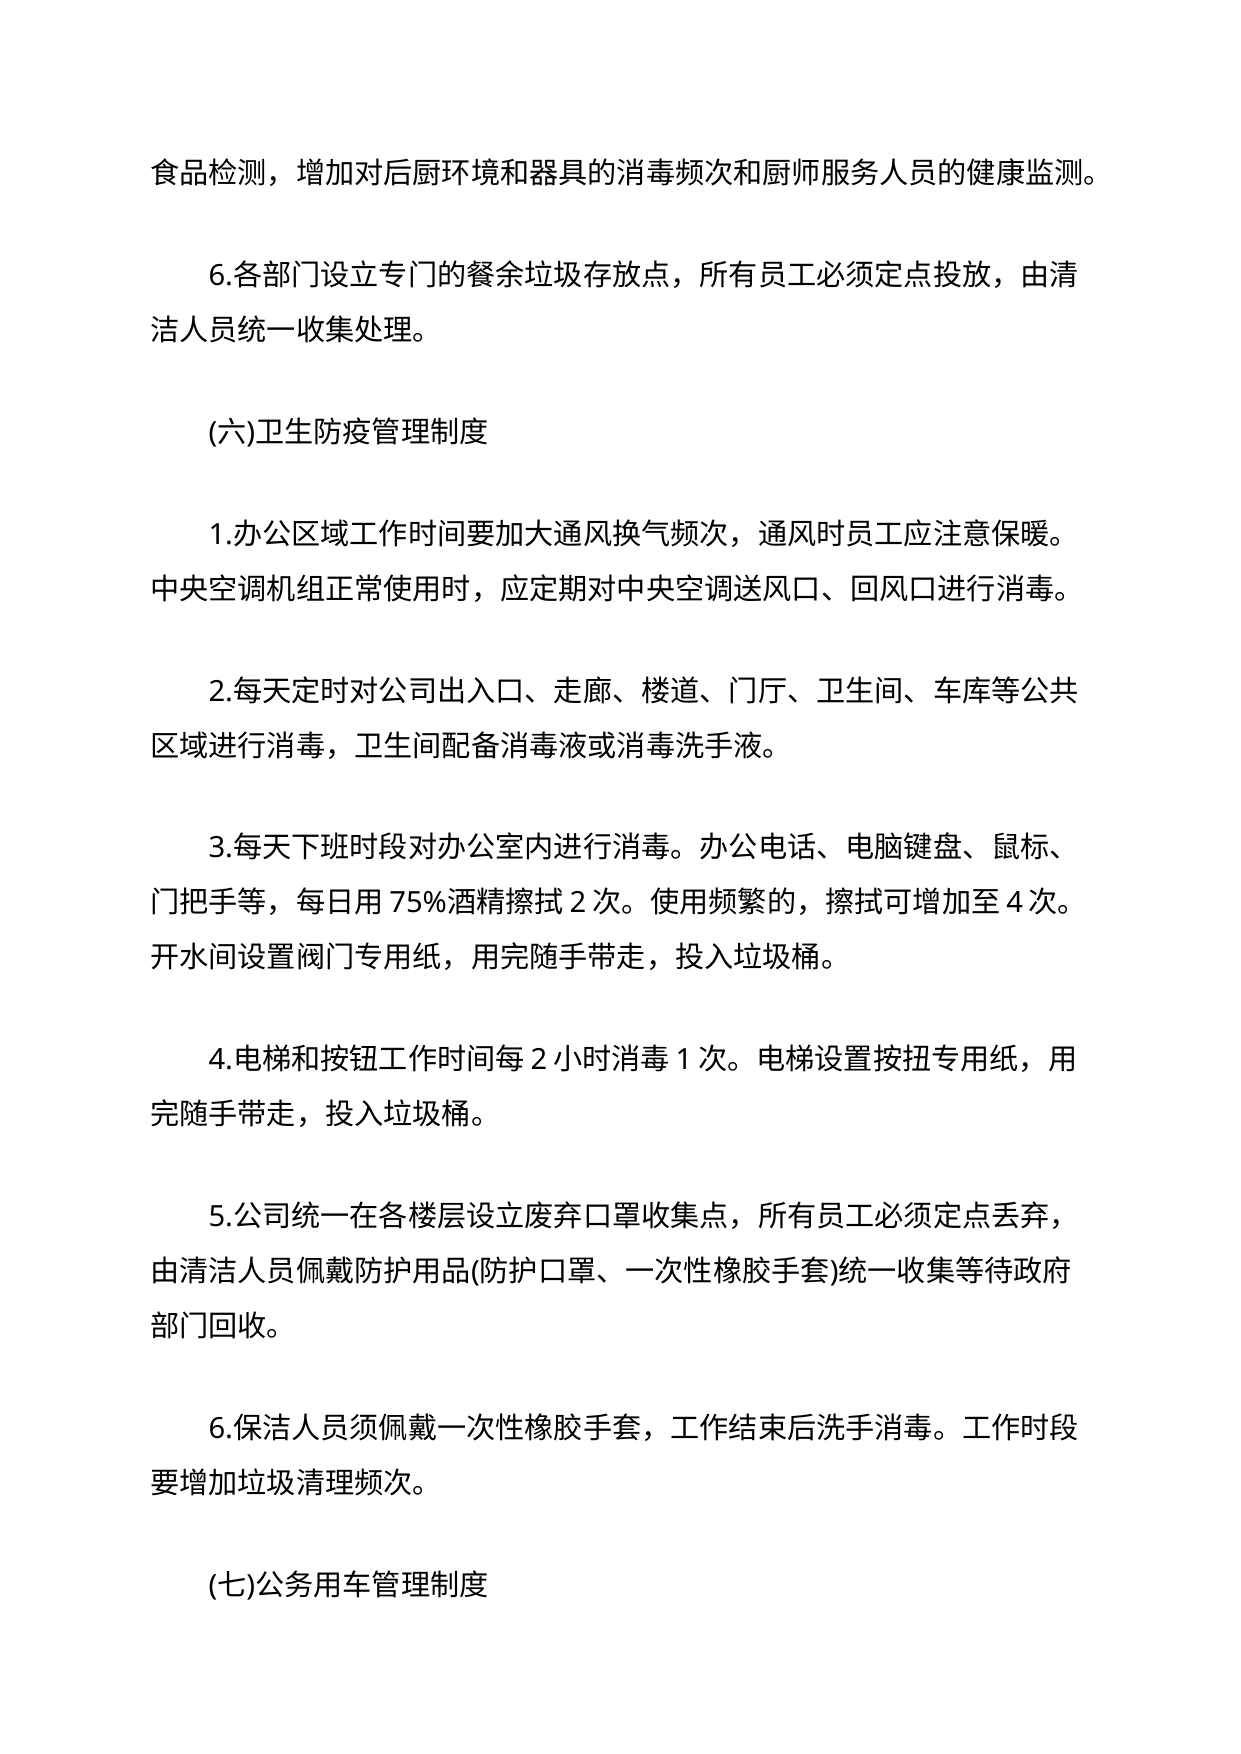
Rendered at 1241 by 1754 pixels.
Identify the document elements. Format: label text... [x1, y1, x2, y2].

text 6.各部门设立专门的餐余垃圾存放点，所有员工必须定点投放，由清洁人员统一收集处理。 [150, 252, 1090, 349]
text 3.每天下班时段对办公室内进行消毒。办公电话、电脑键盘、鼠标、门把手等，每日用75%酒精擦拭2次。使用频繁的，擦拭可增加至4次。开水间设置阀门专用纸，用完随手带走，投入垃圾桶。 [150, 824, 1090, 976]
text 1.办公区域工作时间要加大通风换气频次，通风时员工应注意保暖。中央空调机组正常使用时，应定期对中央空调送风口、回风口进行消毒。 [150, 511, 1090, 608]
text 2.每天定时对公司出入口、走廊、楼道、门厅、卫生间、车库等公共区域进行消毒，卫生间配备消毒液或消毒洗手液。 [150, 667, 1090, 764]
text 4.电梯和按钮工作时间每2小时消毒1次。电梯设置按扭专用纸，用完随手带走，投入垃圾桶。 [150, 1036, 1090, 1133]
text 5.公司统一在各楼层设立废弃口罩收集点，所有员工必须定点丢弃，由清洁人员佩戴防护用品(防护口罩、一次性橡胶手套)统一收集等待政府部门回收。 [150, 1193, 1090, 1345]
text 6.保洁人员须佩戴一次性橡胶手套，工作结束后洗手消毒。工作时段要增加垃圾清理频次。 [150, 1404, 1090, 1502]
text (六)卫生防疫管理制度 [150, 408, 1090, 451]
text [150, 150, 1090, 192]
text (七)公务用车管理制度 [150, 1561, 1090, 1603]
